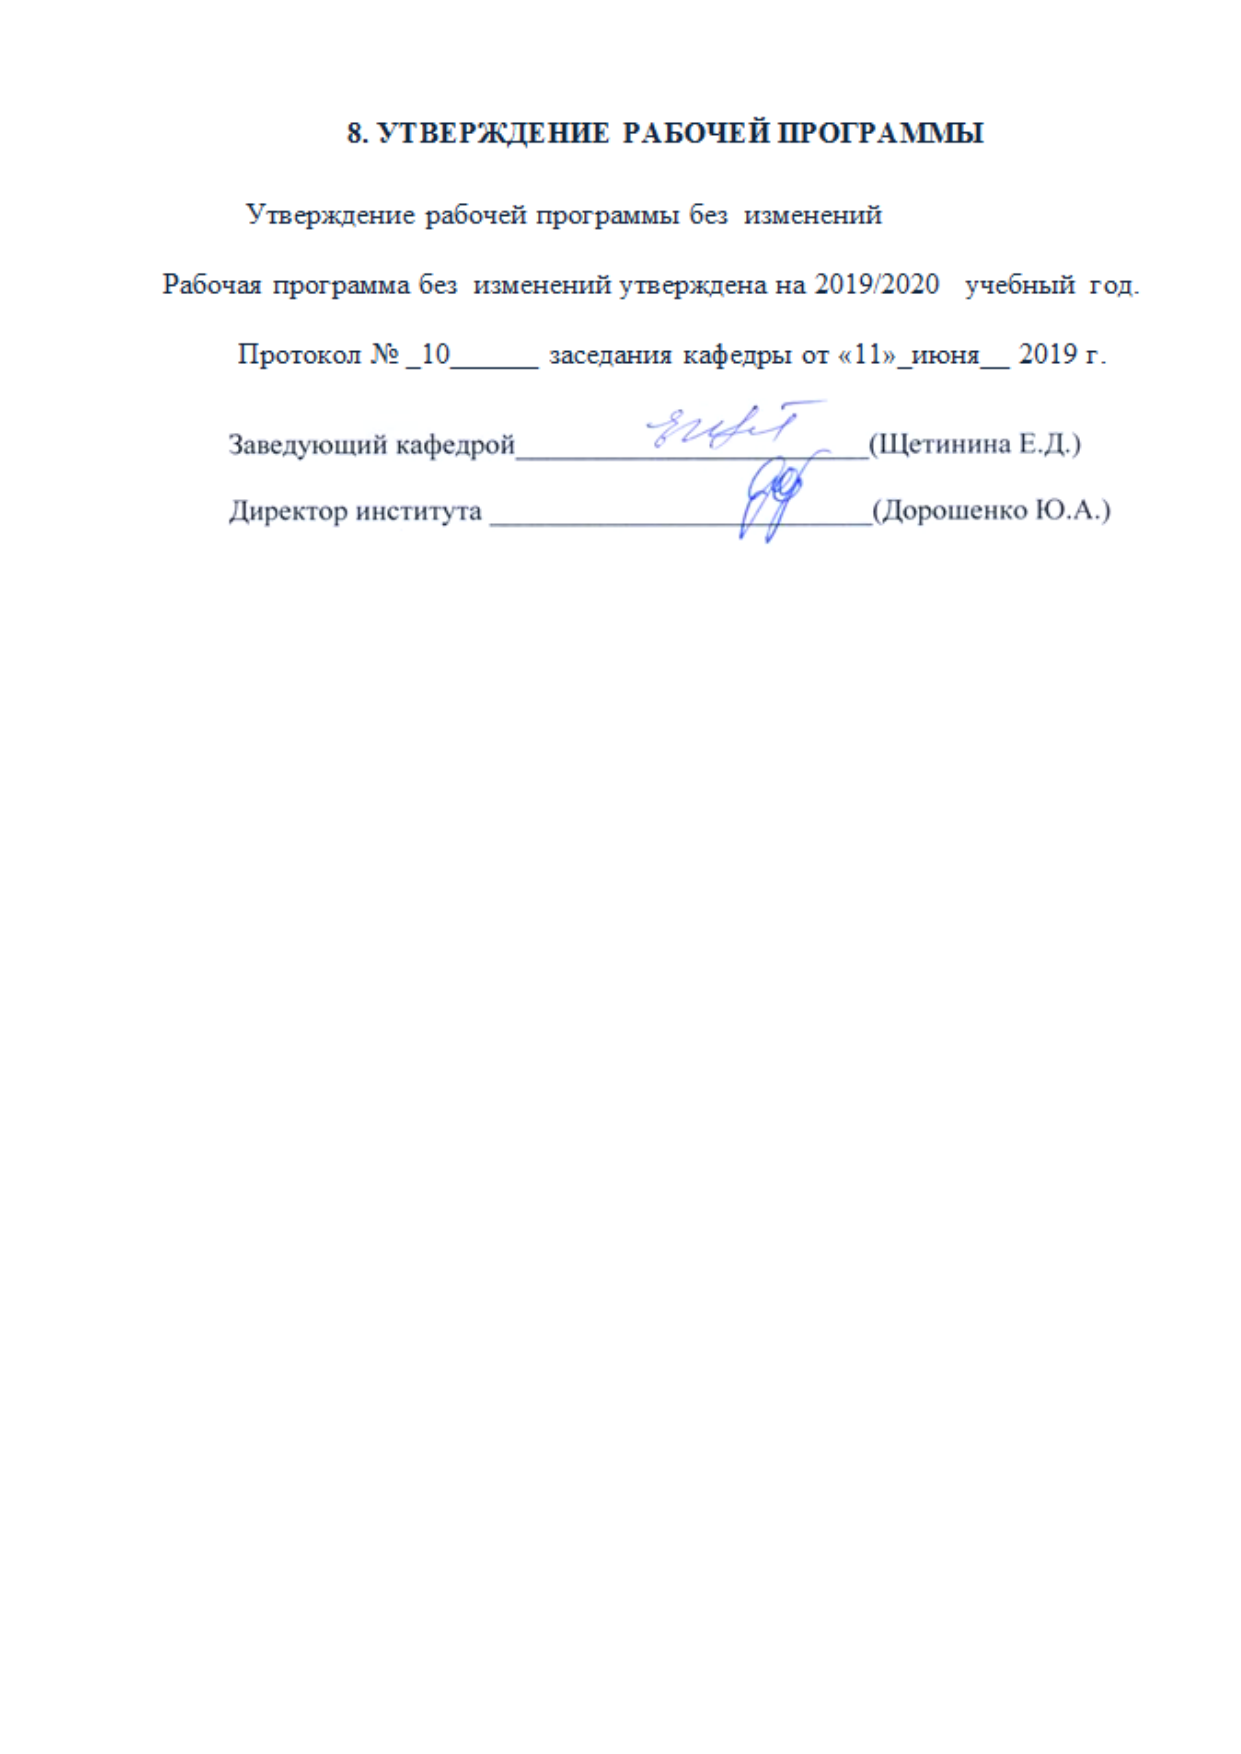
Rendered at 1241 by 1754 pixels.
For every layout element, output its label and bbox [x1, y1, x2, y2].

picture [110, 88, 1207, 592]
